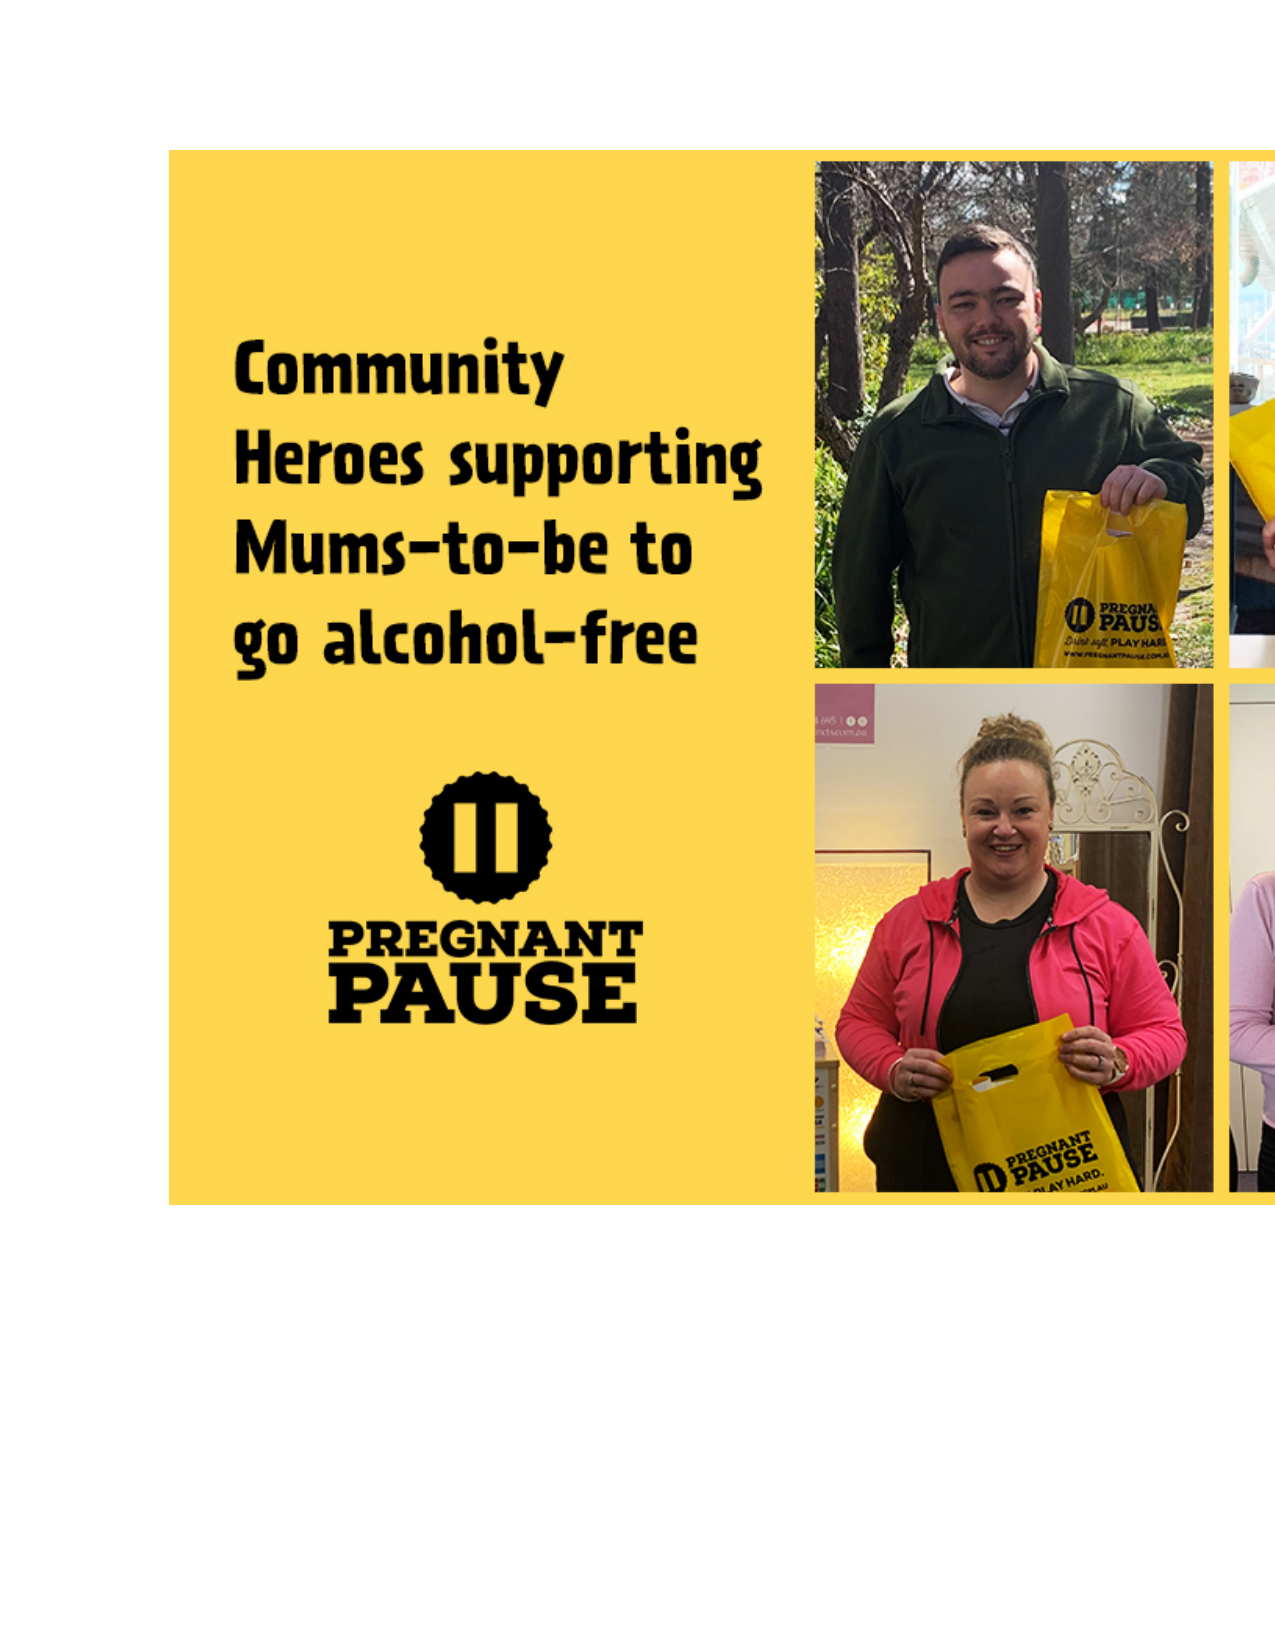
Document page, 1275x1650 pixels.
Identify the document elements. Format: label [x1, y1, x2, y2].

picture [168, 150, 1275, 1205]
